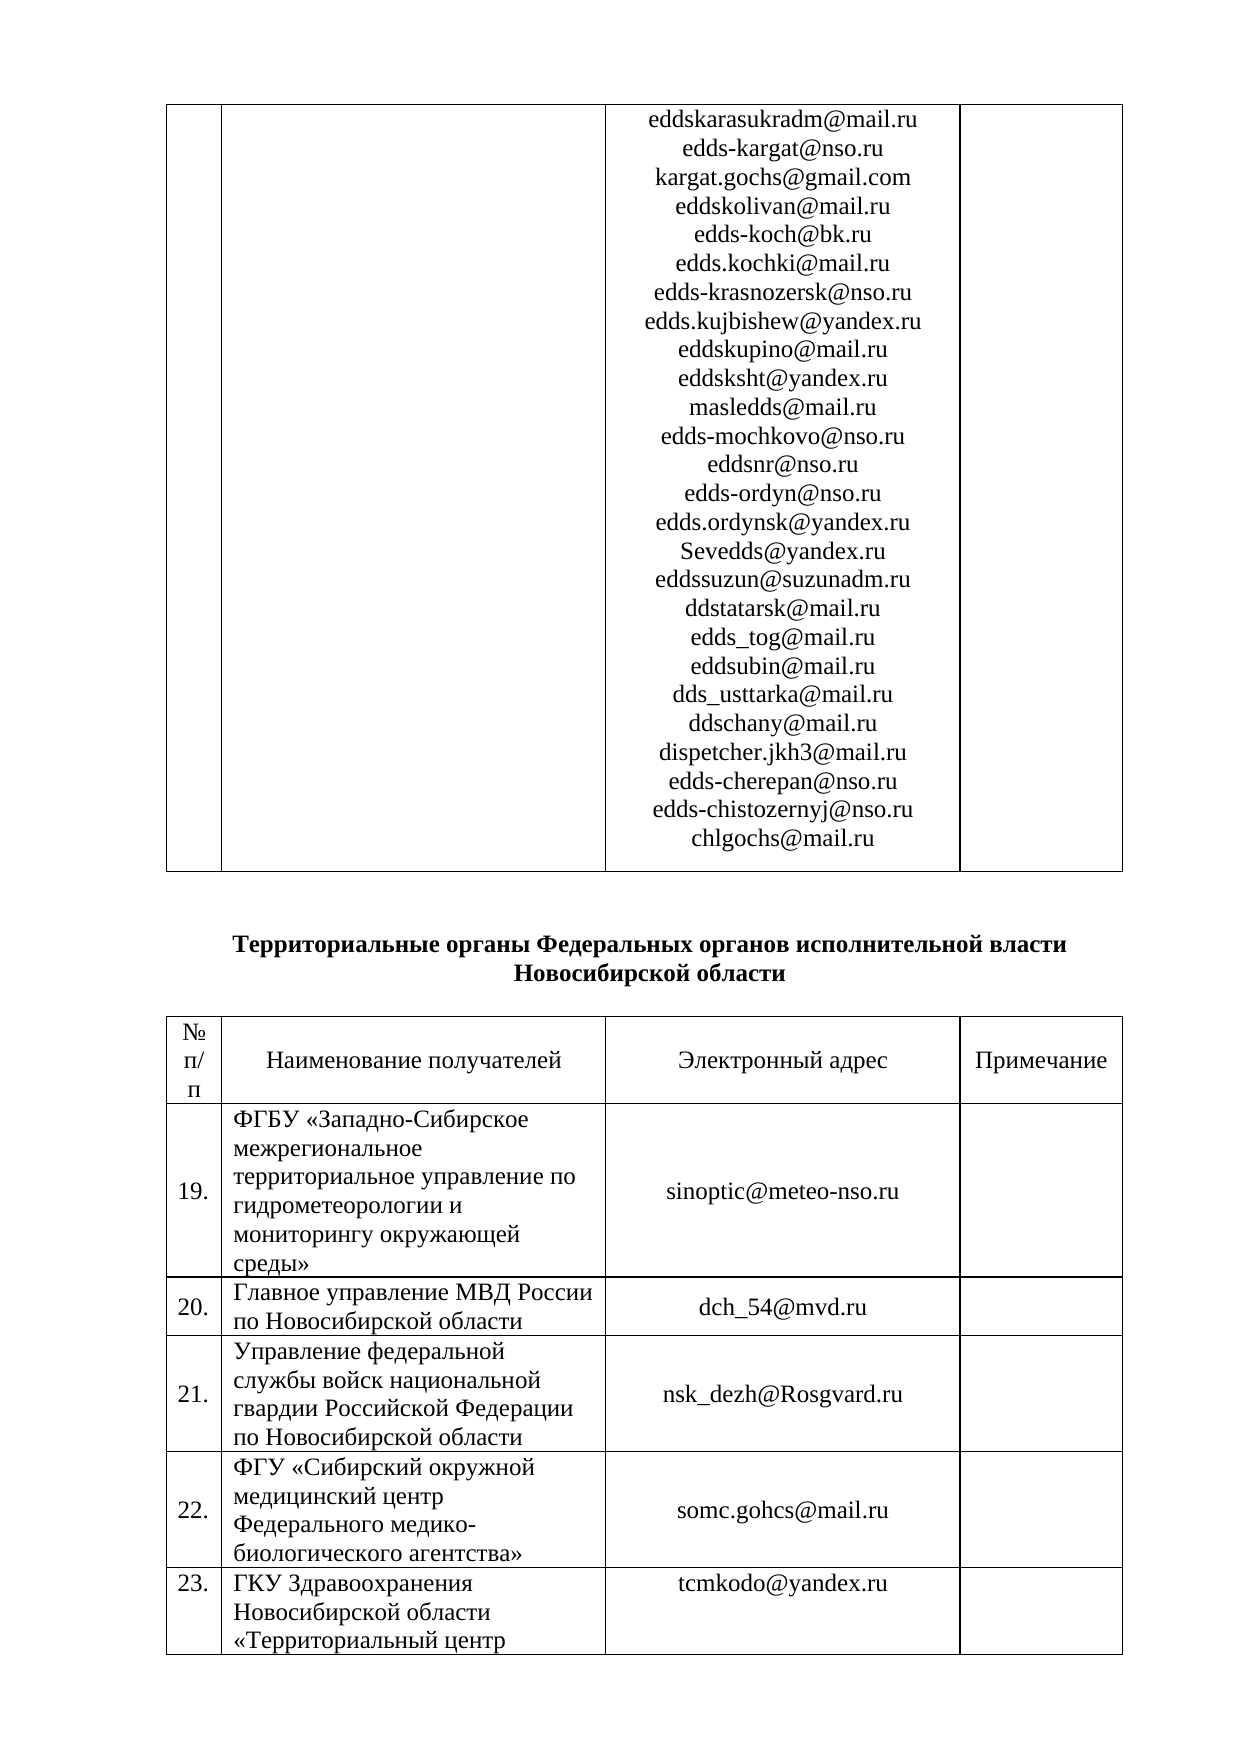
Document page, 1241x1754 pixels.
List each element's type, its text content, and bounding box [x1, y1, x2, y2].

table_cell [961, 1336, 1122, 1451]
table_cell sinoptic@meteo-nso.ru [606, 1104, 959, 1276]
table_cell [167, 105, 221, 871]
table_cell [167, 1452, 221, 1567]
table_cell [167, 1278, 221, 1335]
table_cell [606, 105, 959, 871]
table_cell somc.gohcs@mail.ru [606, 1452, 959, 1567]
table_cell [961, 1278, 1122, 1335]
text Территориальные органы Федеральных органов исполнительной власти Новосибирской области [177, 929, 1122, 987]
table_cell [961, 1568, 1122, 1654]
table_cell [222, 1568, 605, 1654]
table_cell ФГУ «Сибирский окружной медицинский центр Федерального медико-биологического агентства» [222, 1452, 605, 1567]
table_cell Управление федеральной службы войск национальной гвардии Российской Федерации по Новосибирской области [222, 1336, 605, 1451]
table_cell [167, 1568, 221, 1654]
table_header Наименование получателей [222, 1017, 605, 1103]
table_cell Главное управление МВД России по Новосибирской области [222, 1278, 605, 1335]
table_cell [167, 1104, 221, 1276]
table_header Электронный адрес [606, 1017, 959, 1103]
table_cell dch_54@mvd.ru [606, 1278, 959, 1335]
table_cell [961, 1452, 1122, 1567]
table_cell [167, 1336, 221, 1451]
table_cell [222, 105, 605, 871]
table_cell tcmkodo@yandex.ru [606, 1568, 959, 1654]
table_cell ФГБУ «Западно-Сибирское межрегиональное территориальное управление по гидрометеорологии и мониторингу окружающей среды» [222, 1104, 605, 1276]
table_cell [961, 1104, 1122, 1276]
table_header Примечание [961, 1017, 1122, 1103]
table_cell nsk_dezh@Rosgvard.ru [606, 1336, 959, 1451]
table_header № п/п [167, 1017, 221, 1103]
table_cell [961, 105, 1122, 871]
